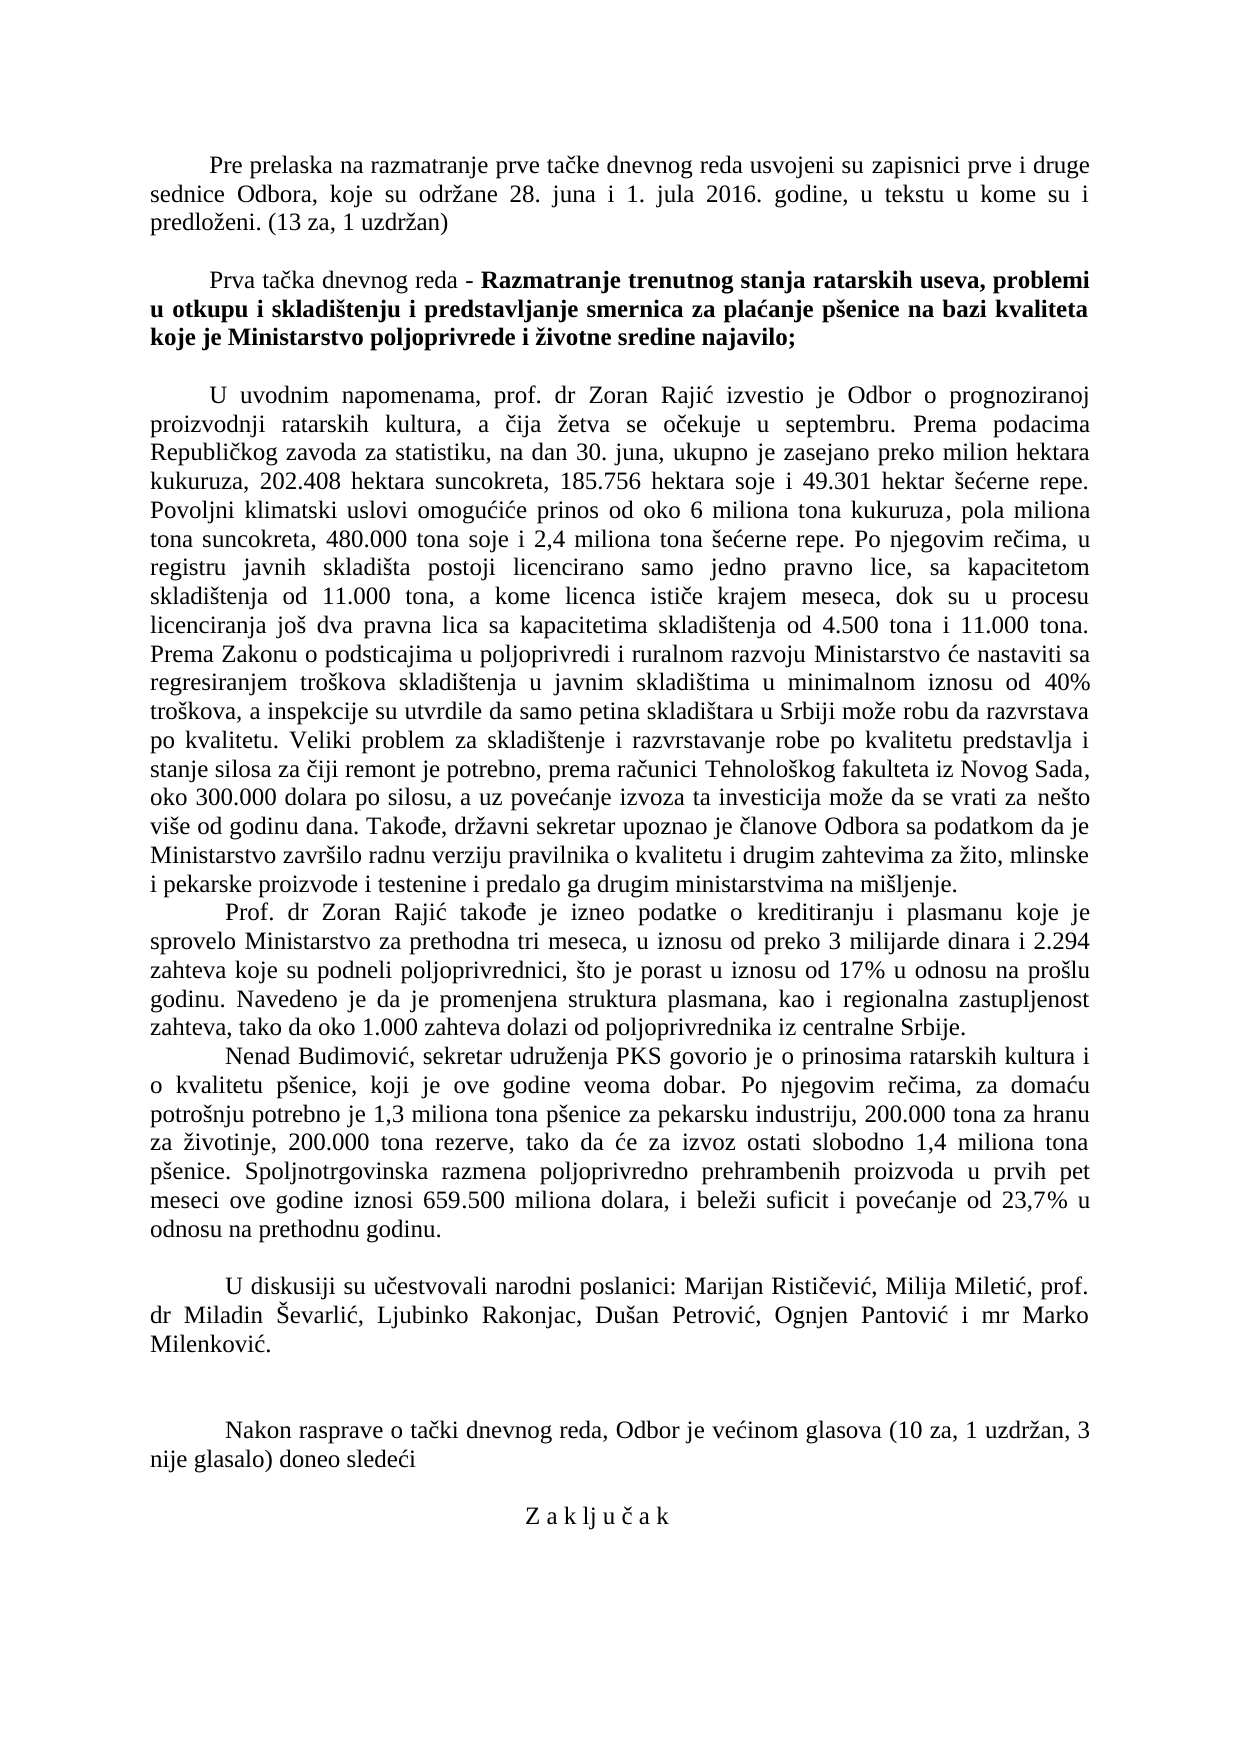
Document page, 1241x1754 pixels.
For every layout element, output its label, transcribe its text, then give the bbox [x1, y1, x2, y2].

text Pre prelaska na razmatranje prve tačke dnevnog reda usvojeni su zapisnici prve i druge sednice Odbora, koje su održane 28. juna i 1. jula 2016. godine, u tekstu u kome su i predloženi. (13 za, 1 uzdržan) [150, 150, 1090, 236]
text Nenad Budimović, sekretar udruženja PKS govorio je o prinosima ratarskih kultura i o kvalitetu pšenice, koji je ove godine veoma dobar. Po njegovim rečima, za domaću potrošnju potrebno je 1,3 miliona tona pšenice za pekarsku industriju, 200.000 tona za hranu za životinje, 200.000 tona rezerve, tako da će za izvoz ostati slobodno 1,4 miliona tona pšenice. Spoljnotrgovinska razmena poljoprivredno prehrambenih proizvoda u prvih pet meseci ove godine iznosi 659.500 miliona dolara, i beleži suficit i povećanje od 23,7% u odnosu na prethodnu godinu. [150, 1041, 1090, 1242]
text Z a k lj u č a k [150, 1501, 1090, 1530]
text Prof. dr Zoran Rajić takođe je izneo podatke o kreditiranju i plasmanu koje je sprovelo Ministarstvo za prethodna tri meseca, u iznosu od preko 3 milijarde dinara i 2.294 zahteva koje su podneli poljoprivrednici, što je porast u iznosu od 17% u odnosu na prošlu godinu. Navedeno je da je promenjena struktura plasmana, kao i regionalna zastupljenost zahteva, tako da oko 1.000 zahteva dolazi od poljoprivrednika iz centralne Srbije. [150, 897, 1090, 1041]
text U uvodnim napomenama, prof. dr Zoran Rajić izvestio je Odbor o prognoziranoj proizvodnji ratarskih kultura, a čija žetva se očekuje u septembru. Prema podacima Republičkog zavoda za statistiku, na dan 30. juna, ukupno je zasejano preko milion hektara kukuruza, 202.408 hektara suncokreta, 185.756 hektara soje i 49.301 hektar šećerne repe. Povoljni klimatski uslovi omogućiće prinos od oko 6 miliona tona kukuruza, pola miliona tona suncokreta, 480.000 tona soje i 2,4 miliona tona šećerne repe. Po njegovim rečima, u registru javnih skladišta postoji licencirano samo jedno pravno lice, sa kapacitetom skladištenja od 11.000 tona, a kome licenca ističe krajem meseca, dok su u procesu licenciranja još dva pravna lica sa kapacitetima skladištenja od 4.500 tona i 11.000 tona. Prema Zakonu o podsticajima u poljoprivredi i ruralnom razvoju Ministarstvo će nastaviti sa regresiranjem troškova skladištenja u javnim skladištima u minimalnom iznosu od 40% troškova, a inspekcije su utvrdile da samo petina skladištara u Srbiji može robu da razvrstava po kvalitetu. Veliki problem za skladištenje i razvrstavanje robe po kvalitetu predstavlja i stanje silosa za čiji remont je potrebno, prema računici Tehnološkog fakulteta iz Novog Sada, oko 300.000 dolara po silosu, a uz povećanje izvoza ta investicija može da se vrati za nešto više od godinu dana. Takođe, državni sekretar upoznao je članove Odbora sa podatkom da je Ministarstvo završilo radnu verziju pravilnika o kvalitetu i drugim zahtevima za žito, mlinske i pekarske proizvode i testenine i predalo ga drugim ministarstvima na mišljenje. [150, 380, 1090, 897]
text Nakon rasprave o tački dnevnog reda, Odbor je većinom glasova (10 za, 1 uzdržan, 3 nije glasalo) doneo sledeći [150, 1415, 1090, 1472]
text U diskusiji su učestvovali narodni poslanici: Marijan Rističević, Milija Miletić, prof. dr Miladin Ševarlić, Ljubinko Rakonjac, Dušan Petrović, Ognjen Pantović i mr Marko Milenković. [150, 1271, 1090, 1357]
text Prva tačka dnevnog reda - Razmatranje trenutnog stanja ratarskih useva, problemi u otkupu i skladištenju i predstavljanje smernica za plaćanje pšenice na bazi kvaliteta koje je Ministarstvo poljoprivrede i životne sredine najavilo; [150, 265, 1090, 351]
